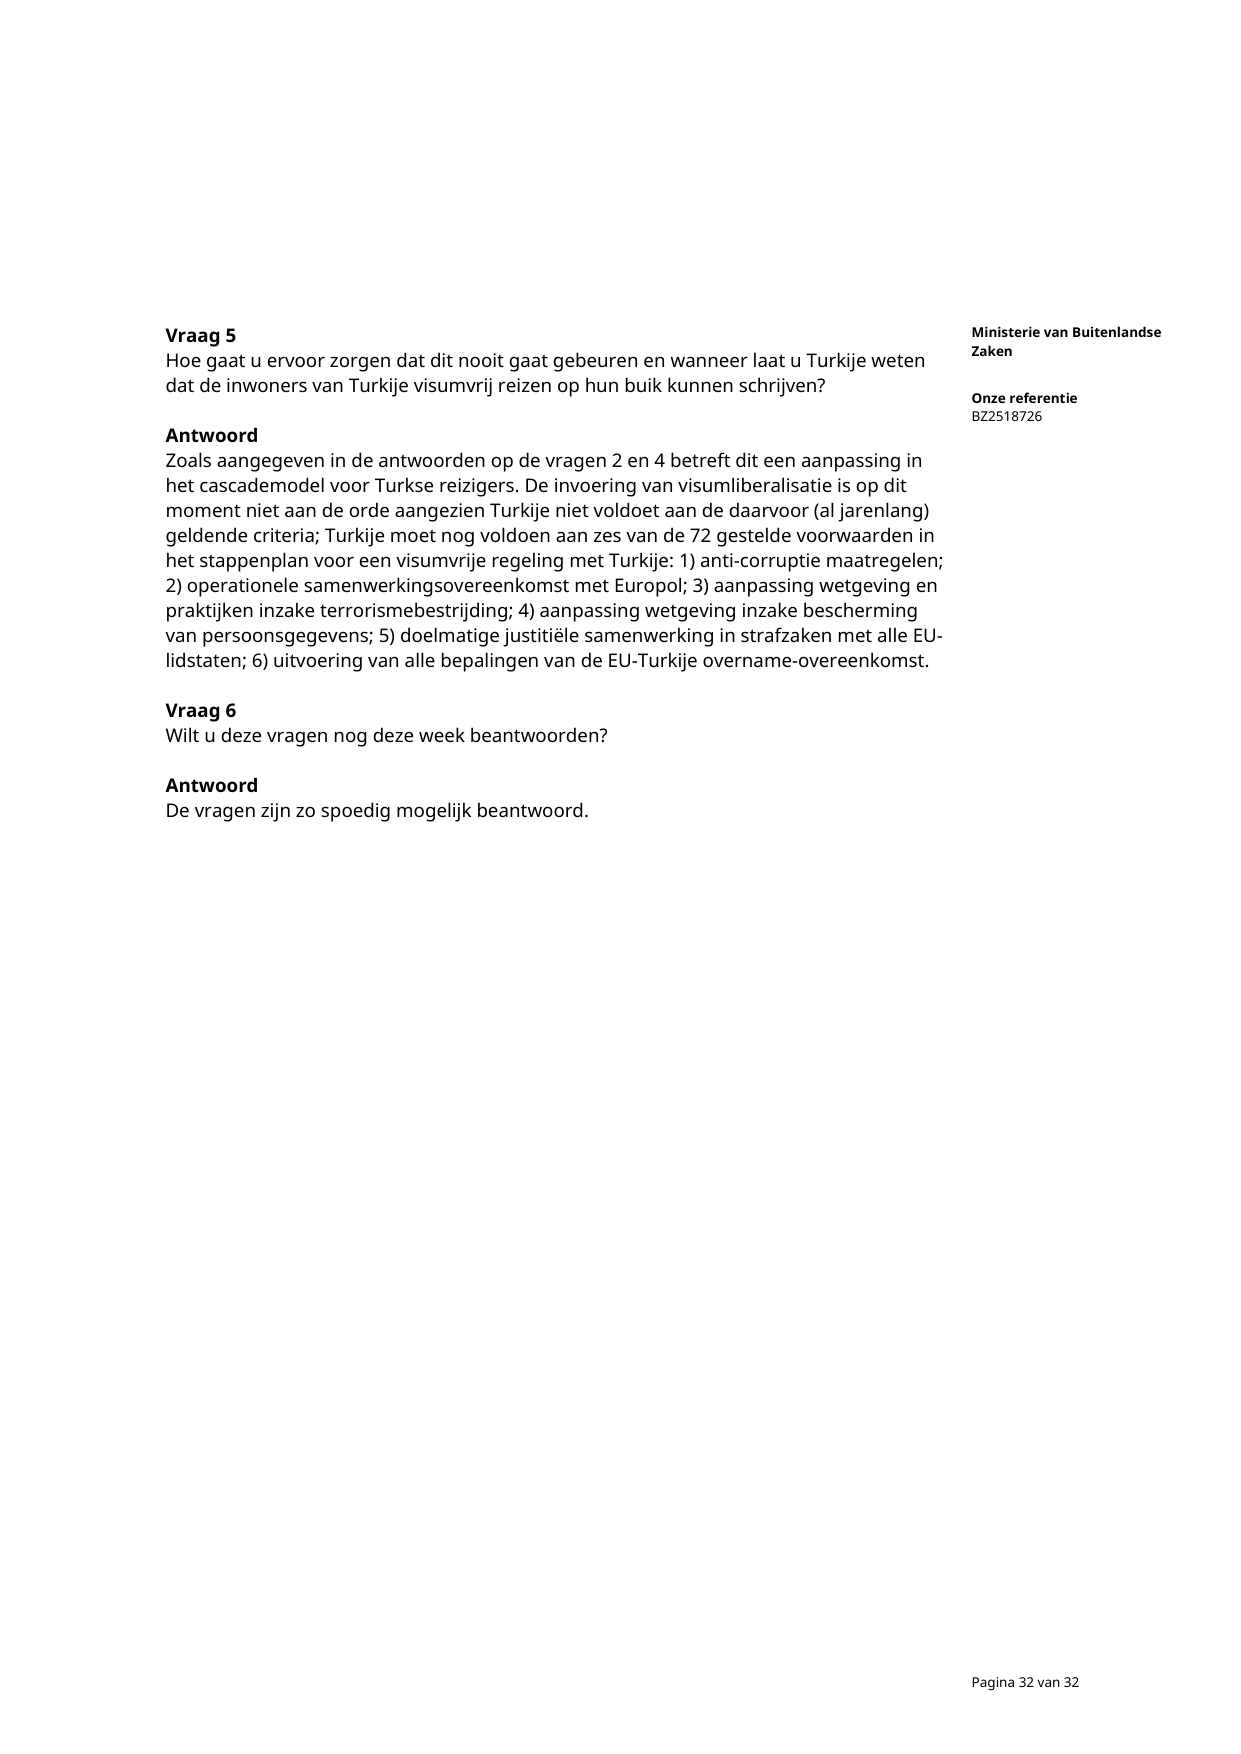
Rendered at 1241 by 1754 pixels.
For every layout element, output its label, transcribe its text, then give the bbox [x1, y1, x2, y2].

text Zoals aangegeven in de antwoorden op de vragen 2 en 4 betreft dit een aanpassing in het cascademodel voor Turkse reizigers. De invoering van visumliberalisatie is op dit moment niet aan de orde aangezien Turkije niet voldoet aan de daarvoor (al jarenlang) geldende criteria; Turkije moet nog voldoen aan zes van de 72 gestelde voorwaarden in het stappenplan voor een visumvrije regeling met Turkije: 1) anti-corruptie maatregelen; 2) operationele samenwerkingsovereenkomst met Europol; 3) aanpassing wetgeving en praktijken inzake terrorismebestrijding; 4) aanpassing wetgeving inzake bescherming van persoonsgegevens; 5) doelmatige justitiële samenwerking in strafzaken met alle EU-lidstaten; 6) uitvoering van alle bepalingen van de EU-Turkije overname-overeenkomst. [165, 447, 951, 672]
text Hoe gaat u ervoor zorgen dat dit nooit gaat gebeuren en wanneer laat u Turkije weten dat de inwoners van Turkije visumvrij reizen op hun buik kunnen schrijven? [165, 347, 951, 397]
text Antwoord [165, 772, 951, 797]
text Antwoord [165, 422, 951, 447]
text Vraag 5 [165, 322, 951, 347]
text De vragen zijn zo spoedig mogelijk beantwoord. [165, 797, 951, 822]
text Vraag 6 [165, 697, 951, 722]
text Wilt u deze vragen nog deze week beantwoorden? [165, 722, 951, 747]
